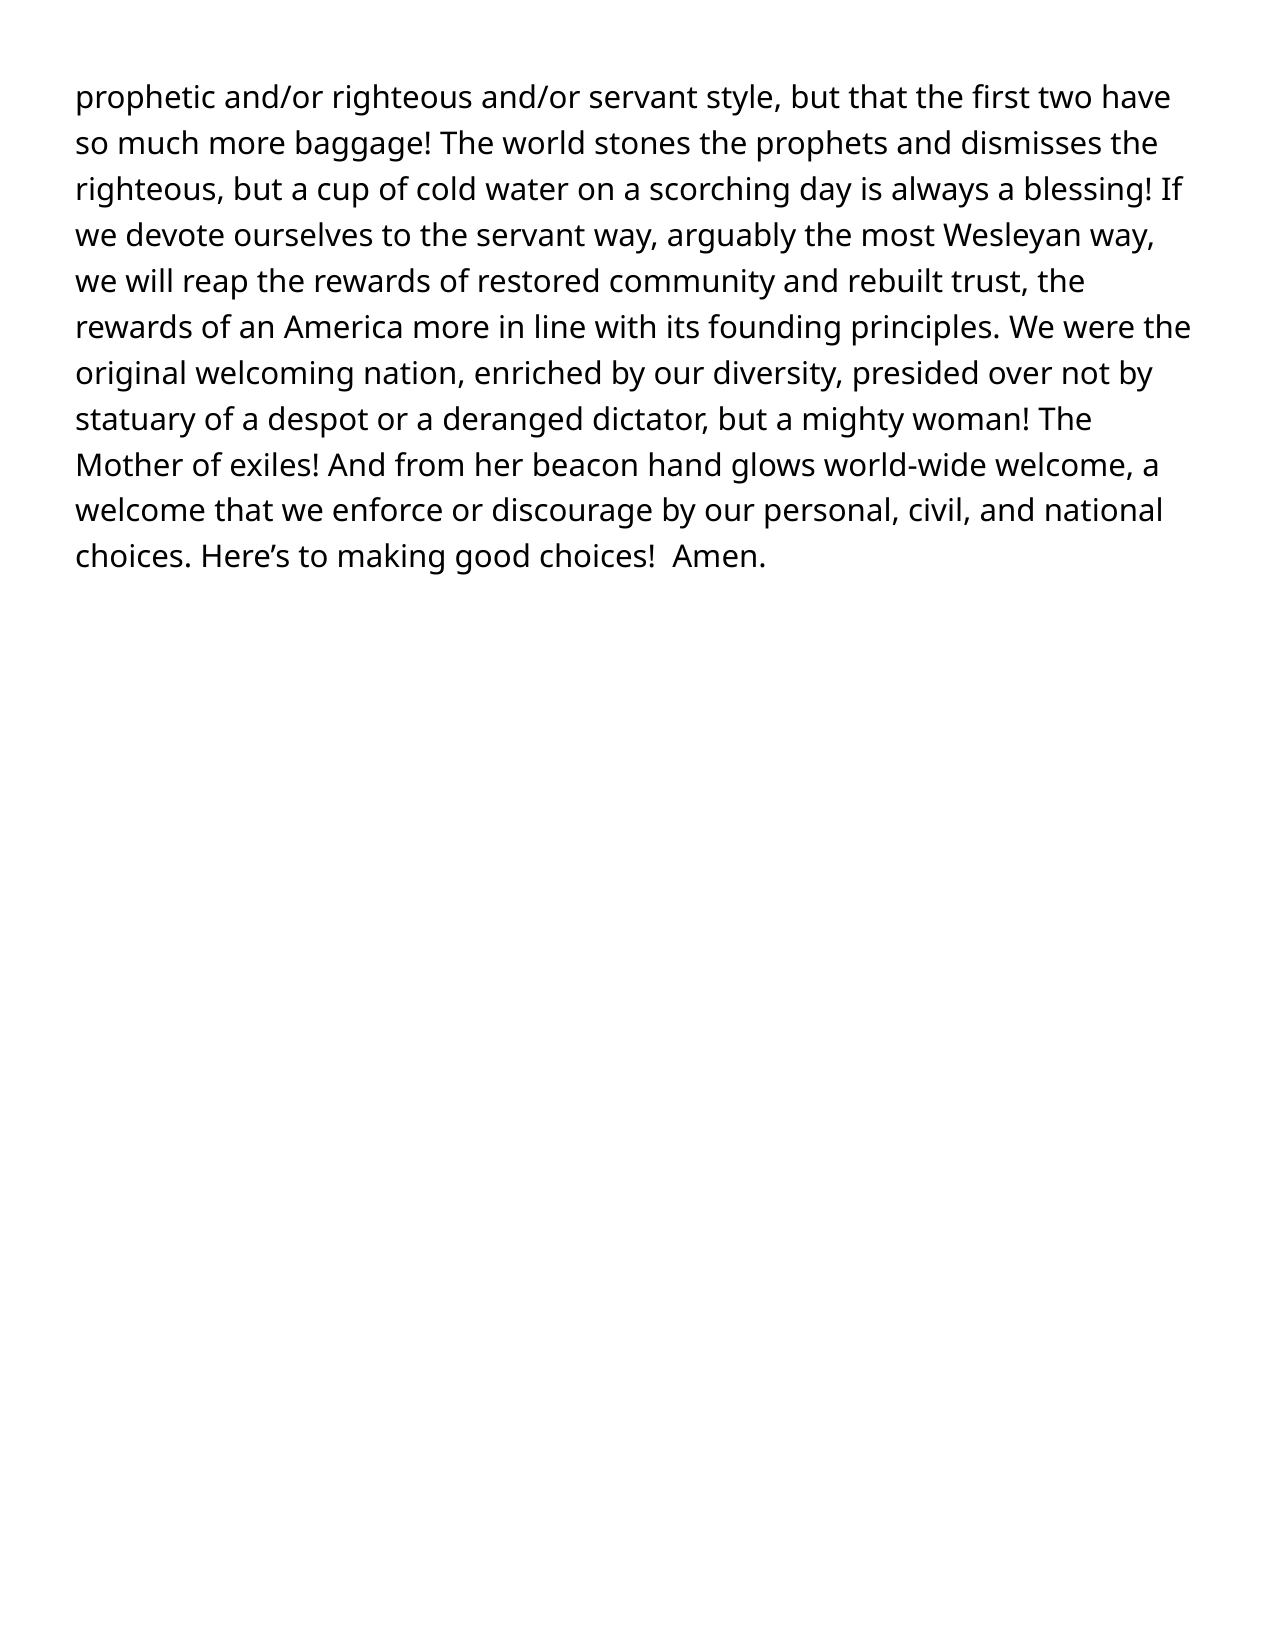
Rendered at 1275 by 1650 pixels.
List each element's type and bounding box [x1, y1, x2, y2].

text [75, 75, 1200, 577]
